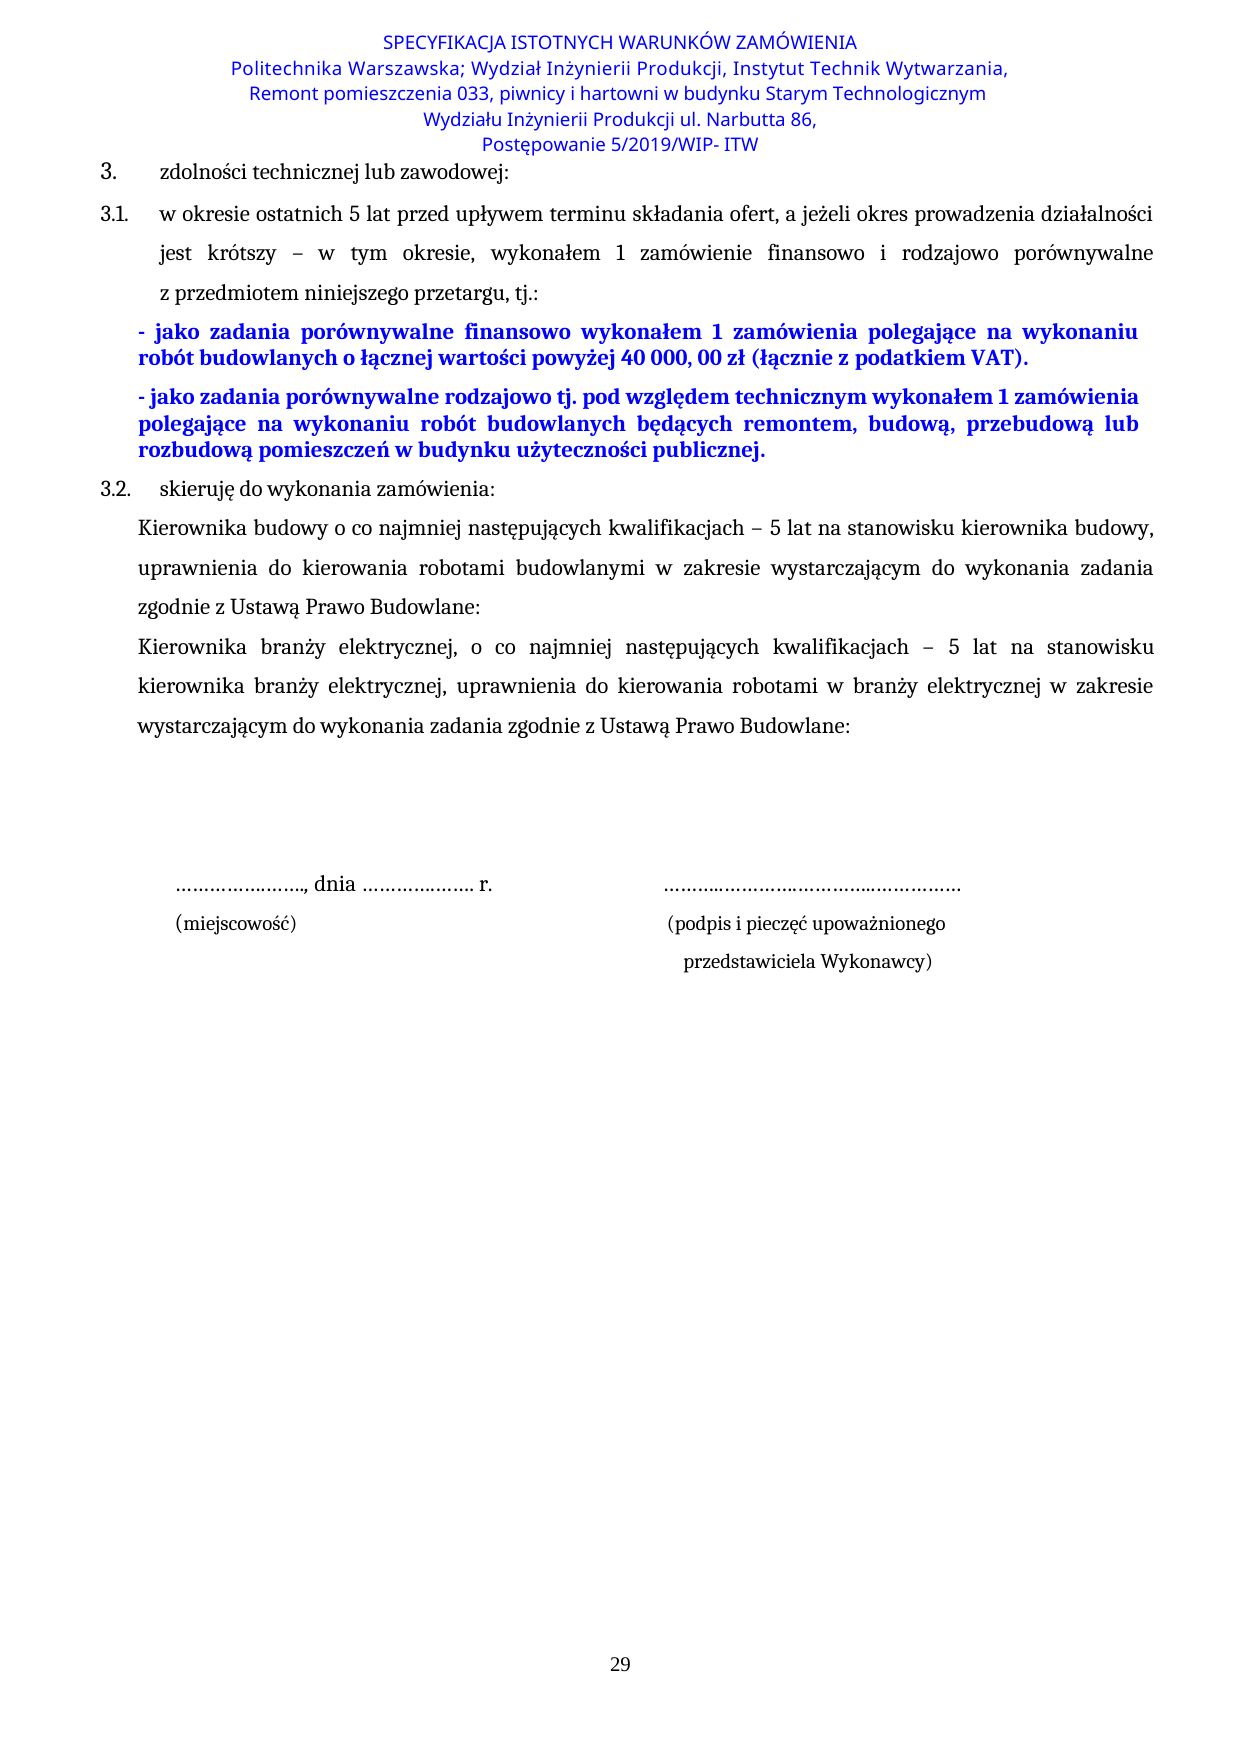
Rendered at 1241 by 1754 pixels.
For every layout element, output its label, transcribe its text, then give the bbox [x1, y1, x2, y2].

text (miejscowość) (podpis i pieczęć upoważnionego [100, 910, 1140, 936]
text - jako zadania porównywalne rodzajowo tj. pod względem technicznym wykonałem 1 zamówienia polegające na wykonaniu robót budowlanych będących remontem, budową, przebudową lub rozbudową pomieszczeń w budynku użyteczności publicznej. [138, 384, 1140, 463]
text …………….……., dnia ………….……. r. ………..………….…………..…………… [100, 870, 1140, 897]
list zdolności technicznej lub zawodowej: [100, 157, 1154, 186]
text - jako zadania porównywalne finansowo wykonałem 1 zamówienia polegające na wykonaniu robót budowlanych o łącznej wartości powyżej 40 000, 00 zł (łącznie z podatkiem VAT). [138, 319, 1140, 371]
text Kierownika budowy o co najmniej następujących kwalifikacjach – 5 lat na stanowisku kierownika budowy, uprawnienia do kierowania robotami budowlanymi w zakresie wystarczającym do wykonania zadania zgodnie z Ustawą Prawo Budowlane: [138, 515, 1154, 620]
list skieruję do wykonania zamówienia: [100, 476, 1154, 502]
list w okresie ostatnich 5 lat przed upływem terminu składania ofert, a jeżeli okres prowadzenia działalności jest krótszy – w tym okresie, wykonałem 1 zamówienie finansowo i rodzajowo porównywalne z przedmiotem niniejszego przetargu, tj.: [100, 200, 1154, 306]
text Kierownika branży elektrycznej, o co najmniej następujących kwalifikacjach – 5 lat na stanowisku kierownika branży elektrycznej, uprawnienia do kierowania robotami w branży elektrycznej w zakresie wystarczającym do wykonania zadania zgodnie z Ustawą Prawo Budowlane: [138, 633, 1154, 739]
text przedstawiciela Wykonawcy) [100, 949, 1140, 973]
